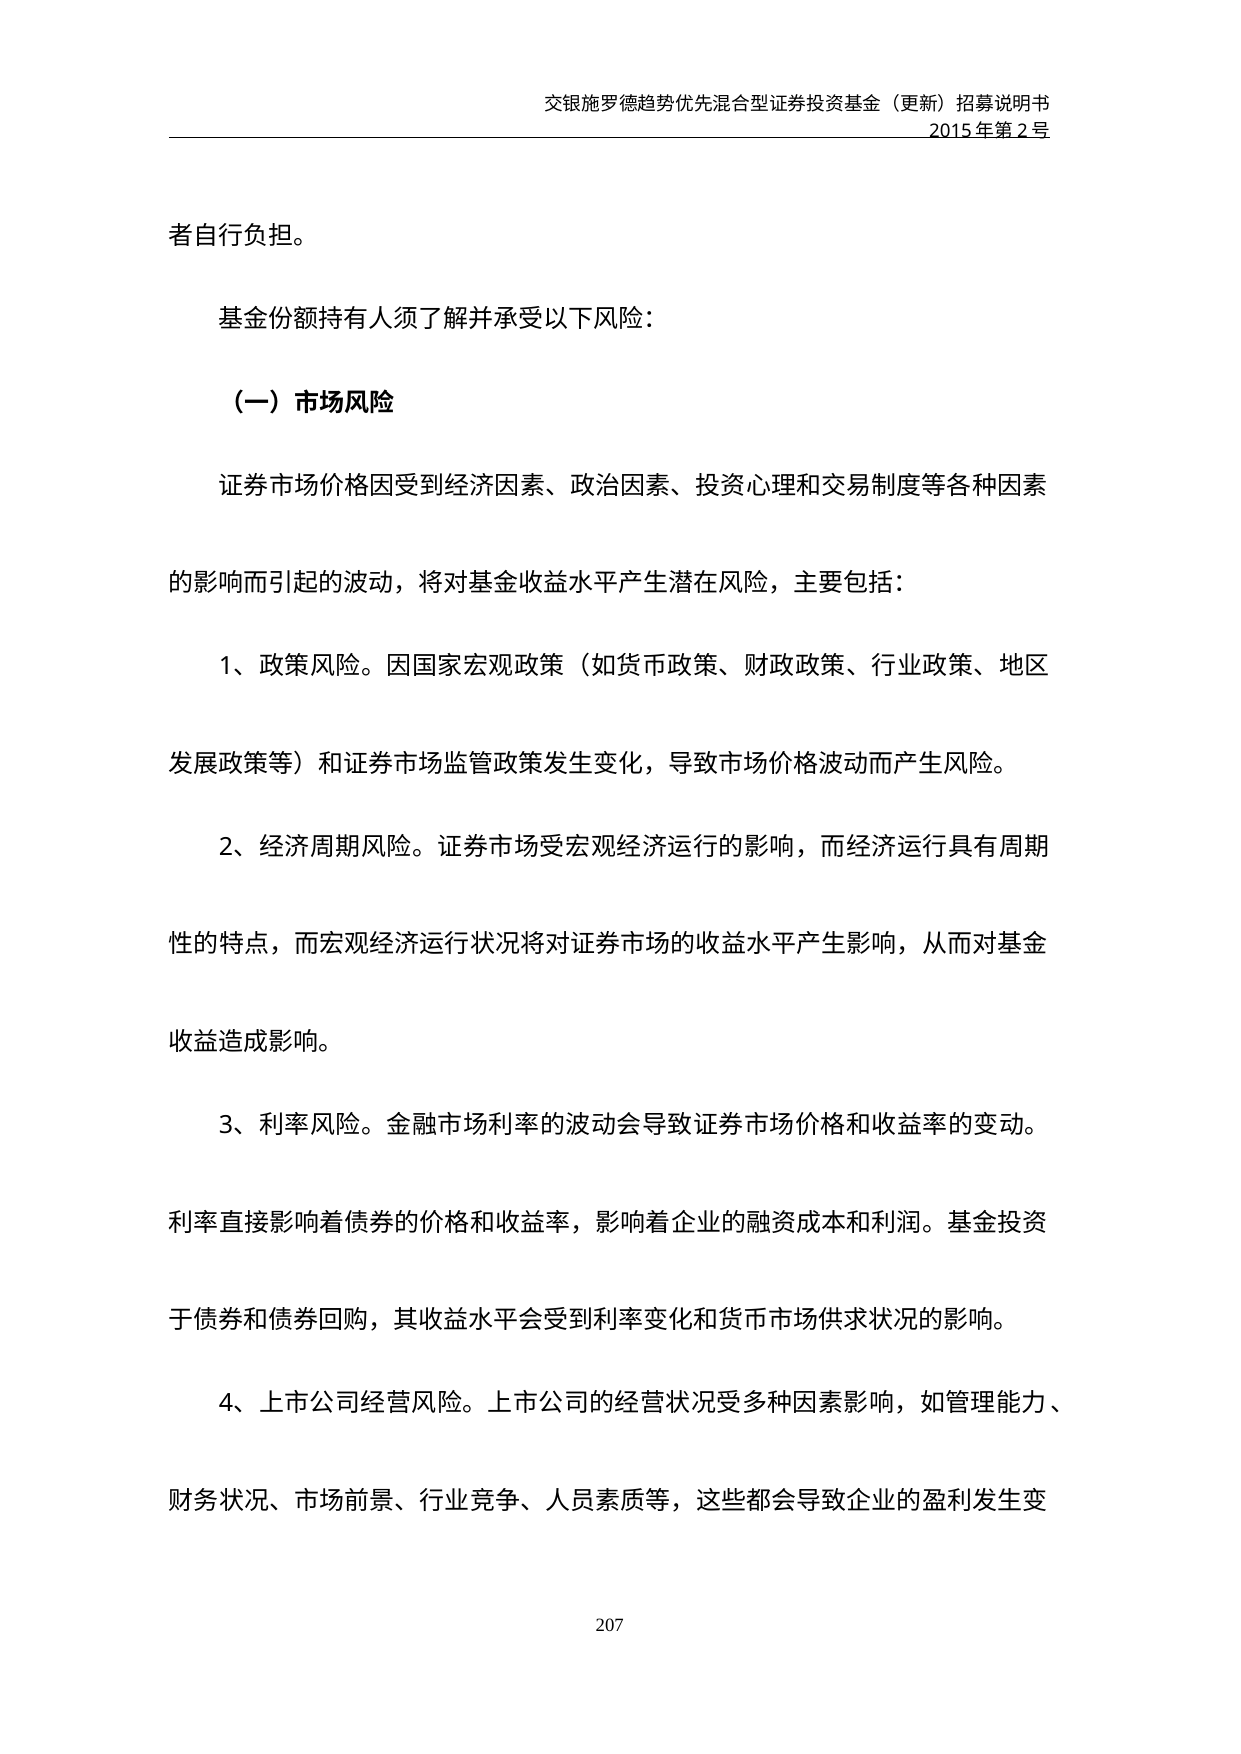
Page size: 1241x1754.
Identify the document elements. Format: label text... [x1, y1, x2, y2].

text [169, 1368, 1050, 1531]
text 1、政策风险。因国家宏观政策（如货币政策、财政政策、行业政策、地区发展政策等）和证券市场监管政策发生变化，导致市场价格波动而产生风险。 [169, 631, 1050, 794]
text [169, 201, 1050, 266]
text 基金份额持有人须了解并承受以下风险： [169, 284, 1050, 349]
text 3、利率风险。金融市场利率的波动会导致证券市场价格和收益率的变动。利率直接影响着债券的价格和收益率，影响着企业的融资成本和利润。基金投资于债券和债券回购，其收益水平会受到利率变化和货币市场供求状况的影响。 [169, 1090, 1050, 1350]
text 证券市场价格因受到经济因素、政治因素、投资心理和交易制度等各种因素的影响而引起的波动，将对基金收益水平产生潜在风险，主要包括： [169, 451, 1050, 613]
text （一）市场风险 [169, 368, 1050, 433]
text 2、经济周期风险。证券市场受宏观经济运行的影响，而经济运行具有周期性的特点，而宏观经济运行状况将对证券市场的收益水平产生影响，从而对基金收益造成影响。 [169, 812, 1050, 1072]
